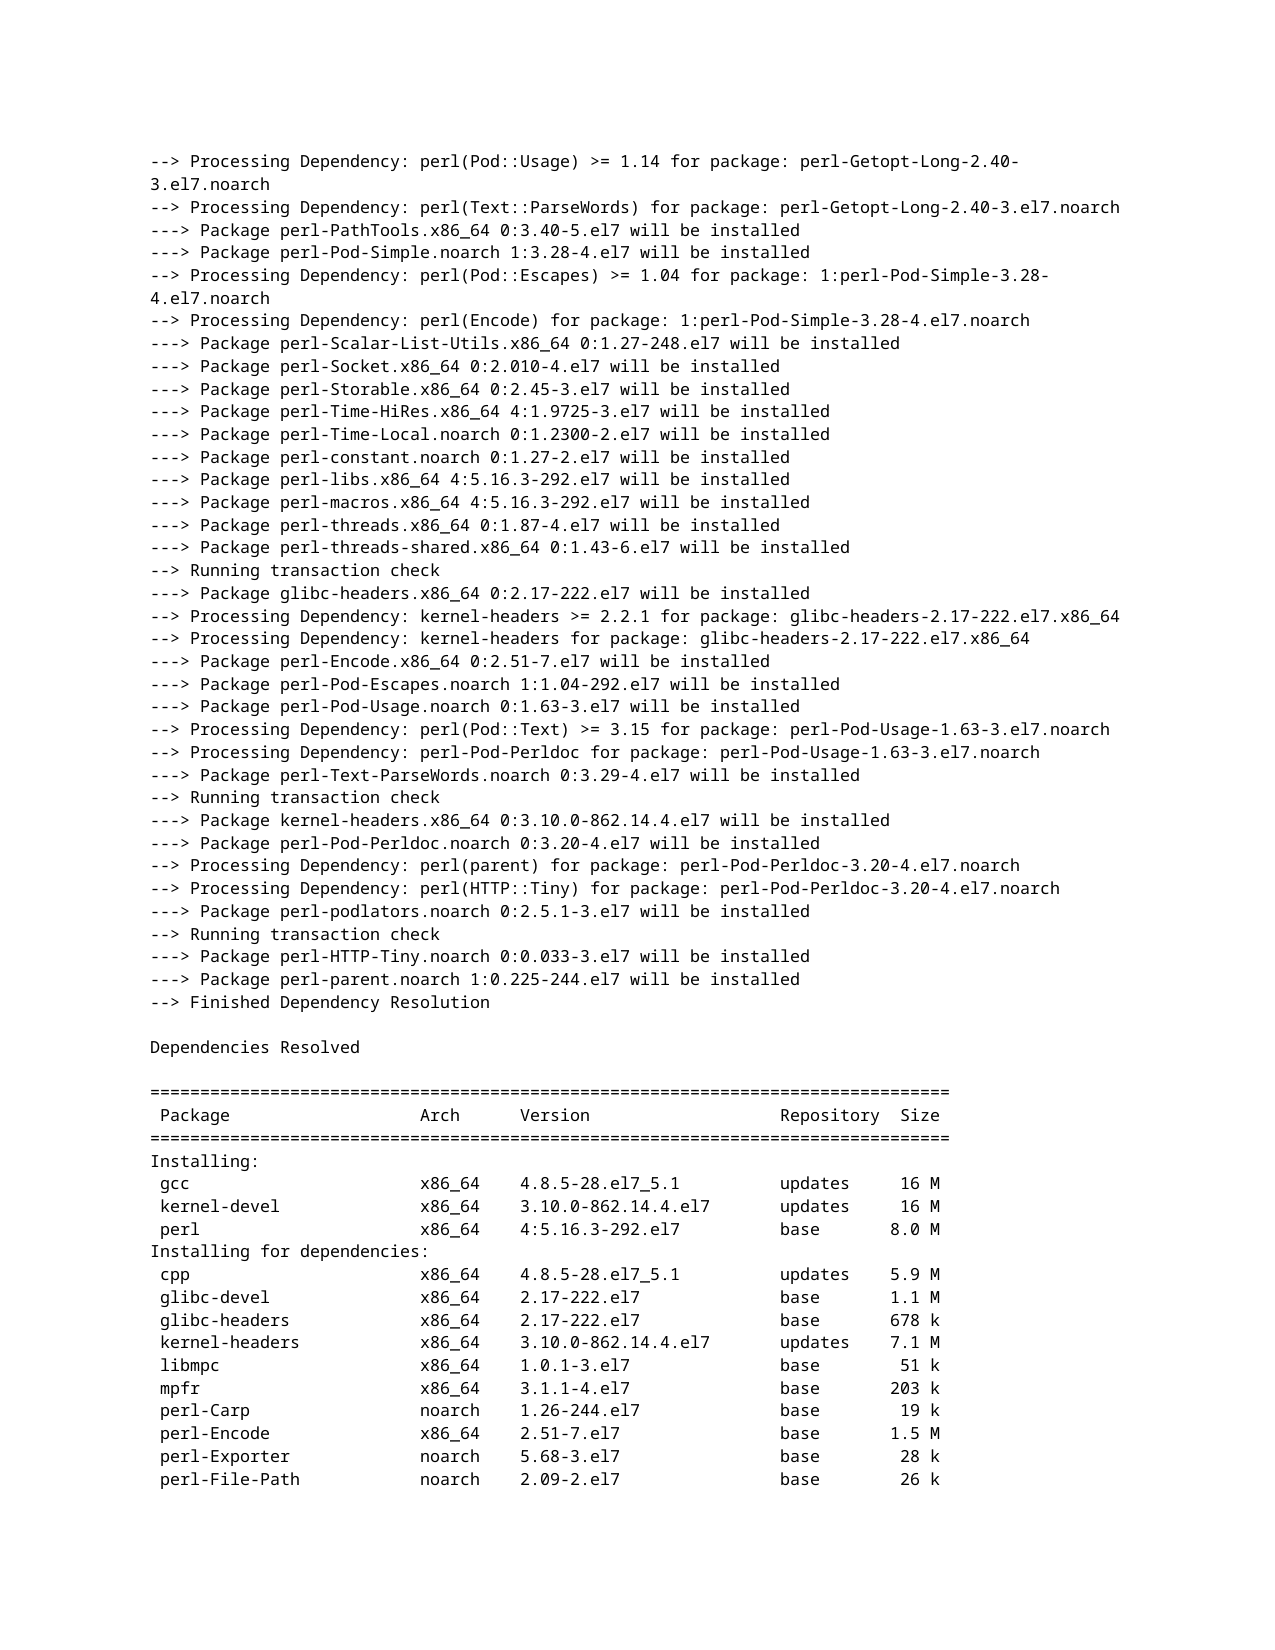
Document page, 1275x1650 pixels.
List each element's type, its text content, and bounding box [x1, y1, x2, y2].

text cpp x86_64 4.8.5-28.el7_5.1 updates 5.9 M [150, 1263, 1125, 1285]
text Package Arch Version Repository Size [150, 1104, 1125, 1126]
text perl-Carp noarch 1.26-244.el7 base 19 k [150, 1399, 1125, 1422]
text ---> Package perl-parent.noarch 1:0.225-244.el7 will be installed [150, 967, 1125, 990]
text Dependencies Resolved [150, 1036, 1125, 1058]
text --> Processing Dependency: perl-Pod-Perldoc for package: perl-Pod-Usage-1.63-3.el7.noarch [150, 740, 1125, 763]
text ---> Package perl-macros.x86_64 4:5.16.3-292.el7 will be installed [150, 491, 1125, 513]
text --> Processing Dependency: perl(Pod::Escapes) >= 1.04 for package: 1:perl-Pod-Simple-3.28-4.el7.noarch [150, 263, 1125, 309]
text perl x86_64 4:5.16.3-292.el7 base 8.0 M [150, 1217, 1125, 1240]
text perl-Encode x86_64 2.51-7.el7 base 1.5 M [150, 1422, 1125, 1444]
text ---> Package perl-threads-shared.x86_64 0:1.43-6.el7 will be installed [150, 536, 1125, 559]
text perl-Exporter noarch 5.68-3.el7 base 28 k [150, 1444, 1125, 1467]
text --> Processing Dependency: kernel-headers for package: glibc-headers-2.17-222.el7.x86_64 [150, 627, 1125, 649]
text ---> Package glibc-headers.x86_64 0:2.17-222.el7 will be installed [150, 581, 1125, 604]
text --> Finished Dependency Resolution [150, 990, 1125, 1013]
text ---> Package perl-HTTP-Tiny.noarch 0:0.033-3.el7 will be installed [150, 945, 1125, 967]
text --> Processing Dependency: perl(Pod::Usage) >= 1.14 for package: perl-Getopt-Long-2.40-3.el7.noarch [150, 150, 1125, 195]
text ---> Package perl-constant.noarch 0:1.27-2.el7 will be installed [150, 445, 1125, 468]
text ---> Package perl-podlators.noarch 0:2.5.1-3.el7 will be installed [150, 899, 1125, 922]
text ---> Package perl-Pod-Perldoc.noarch 0:3.20-4.el7 will be installed [150, 831, 1125, 854]
text ---> Package kernel-headers.x86_64 0:3.10.0-862.14.4.el7 will be installed [150, 808, 1125, 831]
text --> Processing Dependency: perl(parent) for package: perl-Pod-Perldoc-3.20-4.el7.noarch [150, 854, 1125, 877]
text ---> Package perl-Encode.x86_64 0:2.51-7.el7 will be installed [150, 649, 1125, 672]
text --> Processing Dependency: perl(Text::ParseWords) for package: perl-Getopt-Long-2.40-3.el7.noarch [150, 195, 1125, 218]
text --> Running transaction check [150, 786, 1125, 808]
text ---> Package perl-Time-HiRes.x86_64 4:1.9725-3.el7 will be installed [150, 400, 1125, 422]
text ---> Package perl-Scalar-List-Utils.x86_64 0:1.27-248.el7 will be installed [150, 332, 1125, 354]
text --> Running transaction check [150, 922, 1125, 945]
text ---> Package perl-Pod-Usage.noarch 0:1.63-3.el7 will be installed [150, 695, 1125, 718]
text ---> Package perl-PathTools.x86_64 0:3.40-5.el7 will be installed [150, 218, 1125, 241]
text ================================================================================ [150, 1081, 1125, 1104]
text ---> Package perl-Storable.x86_64 0:2.45-3.el7 will be installed [150, 377, 1125, 400]
text ---> Package perl-libs.x86_64 4:5.16.3-292.el7 will be installed [150, 468, 1125, 491]
text kernel-headers x86_64 3.10.0-862.14.4.el7 updates 7.1 M [150, 1331, 1125, 1353]
text ---> Package perl-Time-Local.noarch 0:1.2300-2.el7 will be installed [150, 422, 1125, 445]
text --> Running transaction check [150, 559, 1125, 581]
text --> Processing Dependency: kernel-headers >= 2.2.1 for package: glibc-headers-2.17-222.el7.x86_64 [150, 604, 1125, 627]
text ---> Package perl-Pod-Simple.noarch 1:3.28-4.el7 will be installed [150, 241, 1125, 263]
text kernel-devel x86_64 3.10.0-862.14.4.el7 updates 16 M [150, 1194, 1125, 1217]
text Installing: [150, 1149, 1125, 1172]
text --> Processing Dependency: perl(Encode) for package: 1:perl-Pod-Simple-3.28-4.el7.noarch [150, 309, 1125, 332]
text ---> Package perl-Pod-Escapes.noarch 1:1.04-292.el7 will be installed [150, 672, 1125, 695]
text Installing for dependencies: [150, 1240, 1125, 1263]
text ---> Package perl-Text-ParseWords.noarch 0:3.29-4.el7 will be installed [150, 763, 1125, 786]
text perl-File-Path noarch 2.09-2.el7 base 26 k [150, 1467, 1125, 1490]
text glibc-devel x86_64 2.17-222.el7 base 1.1 M [150, 1285, 1125, 1308]
text libmpc x86_64 1.0.1-3.el7 base 51 k [150, 1353, 1125, 1376]
text --> Processing Dependency: perl(HTTP::Tiny) for package: perl-Pod-Perldoc-3.20-4.el7.noarch [150, 877, 1125, 899]
text gcc x86_64 4.8.5-28.el7_5.1 updates 16 M [150, 1172, 1125, 1194]
text glibc-headers x86_64 2.17-222.el7 base 678 k [150, 1308, 1125, 1331]
text ================================================================================ [150, 1126, 1125, 1149]
text mpfr x86_64 3.1.1-4.el7 base 203 k [150, 1376, 1125, 1399]
text ---> Package perl-Socket.x86_64 0:2.010-4.el7 will be installed [150, 354, 1125, 377]
text ---> Package perl-threads.x86_64 0:1.87-4.el7 will be installed [150, 513, 1125, 536]
text --> Processing Dependency: perl(Pod::Text) >= 3.15 for package: perl-Pod-Usage-1.63-3.el7.noarch [150, 718, 1125, 740]
